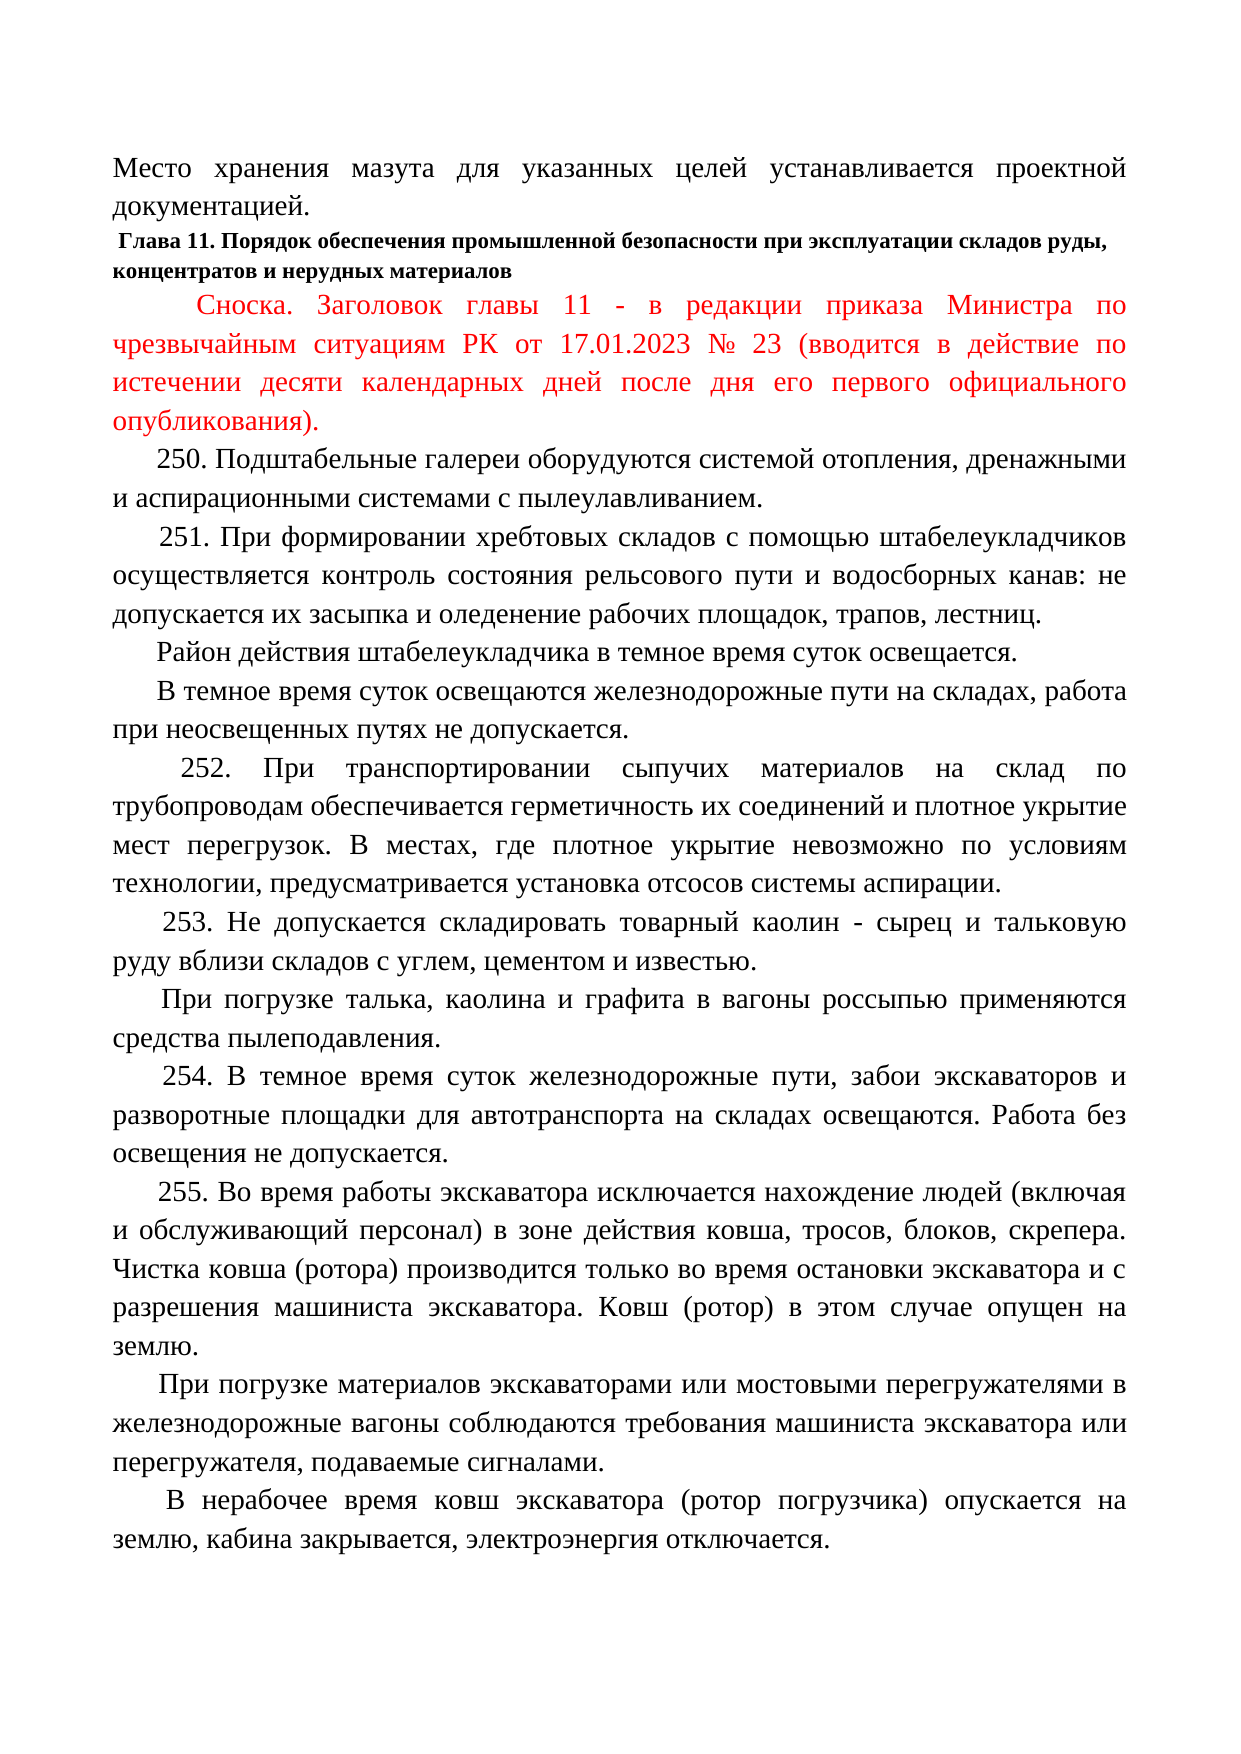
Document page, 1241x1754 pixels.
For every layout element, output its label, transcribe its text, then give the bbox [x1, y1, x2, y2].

text При погрузке материалов экскаваторами или мостовыми перегружателями в железнодорожные вагоны соблюдаются требования машиниста экскаватора или перегружателя, подаваемые сигналами. [112, 1367, 1128, 1477]
text В темное время суток освещаются железнодорожные пути на складах, работа при неосвещенных путях не допускается. [112, 673, 1128, 745]
text Глава 11. Порядок обеспечения промышленной безопасности при эксплуатации складов руды, концентратов и нерудных материалов [112, 227, 1128, 284]
text 252. При транспортировании сыпучих материалов на склад по трубопроводам обеспечивается герметичность их соединений и плотное укрытие мест перегрузок. В местах, где плотное укрытие невозможно по условиям технологии, предусматривается установка отсосов системы аспирации. [112, 750, 1128, 899]
text Сноска. Заголовок главы 11 - в редакции приказа Министра по чрезвычайным ситуациям РК от 17.01.2023 № 23 (вводится в действие по истечении десяти календарных дней после дня его первого официального опубликования). [112, 287, 1128, 437]
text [112, 150, 1128, 222]
text 254. В темное время суток железнодорожные пути, забои экскаваторов и разворотные площадки для автотранспорта на складах освещаются. Работа без освещения не допускается. [112, 1058, 1128, 1169]
text Район действия штабелеукладчика в темное время суток освещается. [112, 634, 1128, 668]
text В нерабочее время ковш экскаватора (ротор погрузчика) опускается на землю, кабина закрывается, электроэнергия отключается. [112, 1482, 1128, 1554]
text 251. При формировании хребтовых складов с помощью штабелеукладчиков осуществляется контроль состояния рельсового пути и водосборных канав: не допускается их засыпка и оледенение рабочих площадок, трапов, лестниц. [112, 519, 1128, 629]
text 253. Не допускается складировать товарный каолин - сырец и тальковую руду вблизи складов с углем, цементом и известью. [112, 904, 1128, 976]
text 250. Подштабельные галереи оборудуются системой отопления, дренажными и аспирационными системами с пылеулавливанием. [112, 442, 1128, 514]
text При погрузке талька, каолина и графита в вагоны россыпью применяются средства пылеподавления. [112, 981, 1128, 1053]
text 255. Во время работы экскаватора исключается нахождение людей (включая и обслуживающий персонал) в зоне действия ковша, тросов, блоков, скрепера. Чистка ковша (ротора) производится только во время остановки экскаватора и с разрешения машиниста экскаватора. Ковш (ротор) в этом случае опущен на землю. [112, 1174, 1128, 1362]
